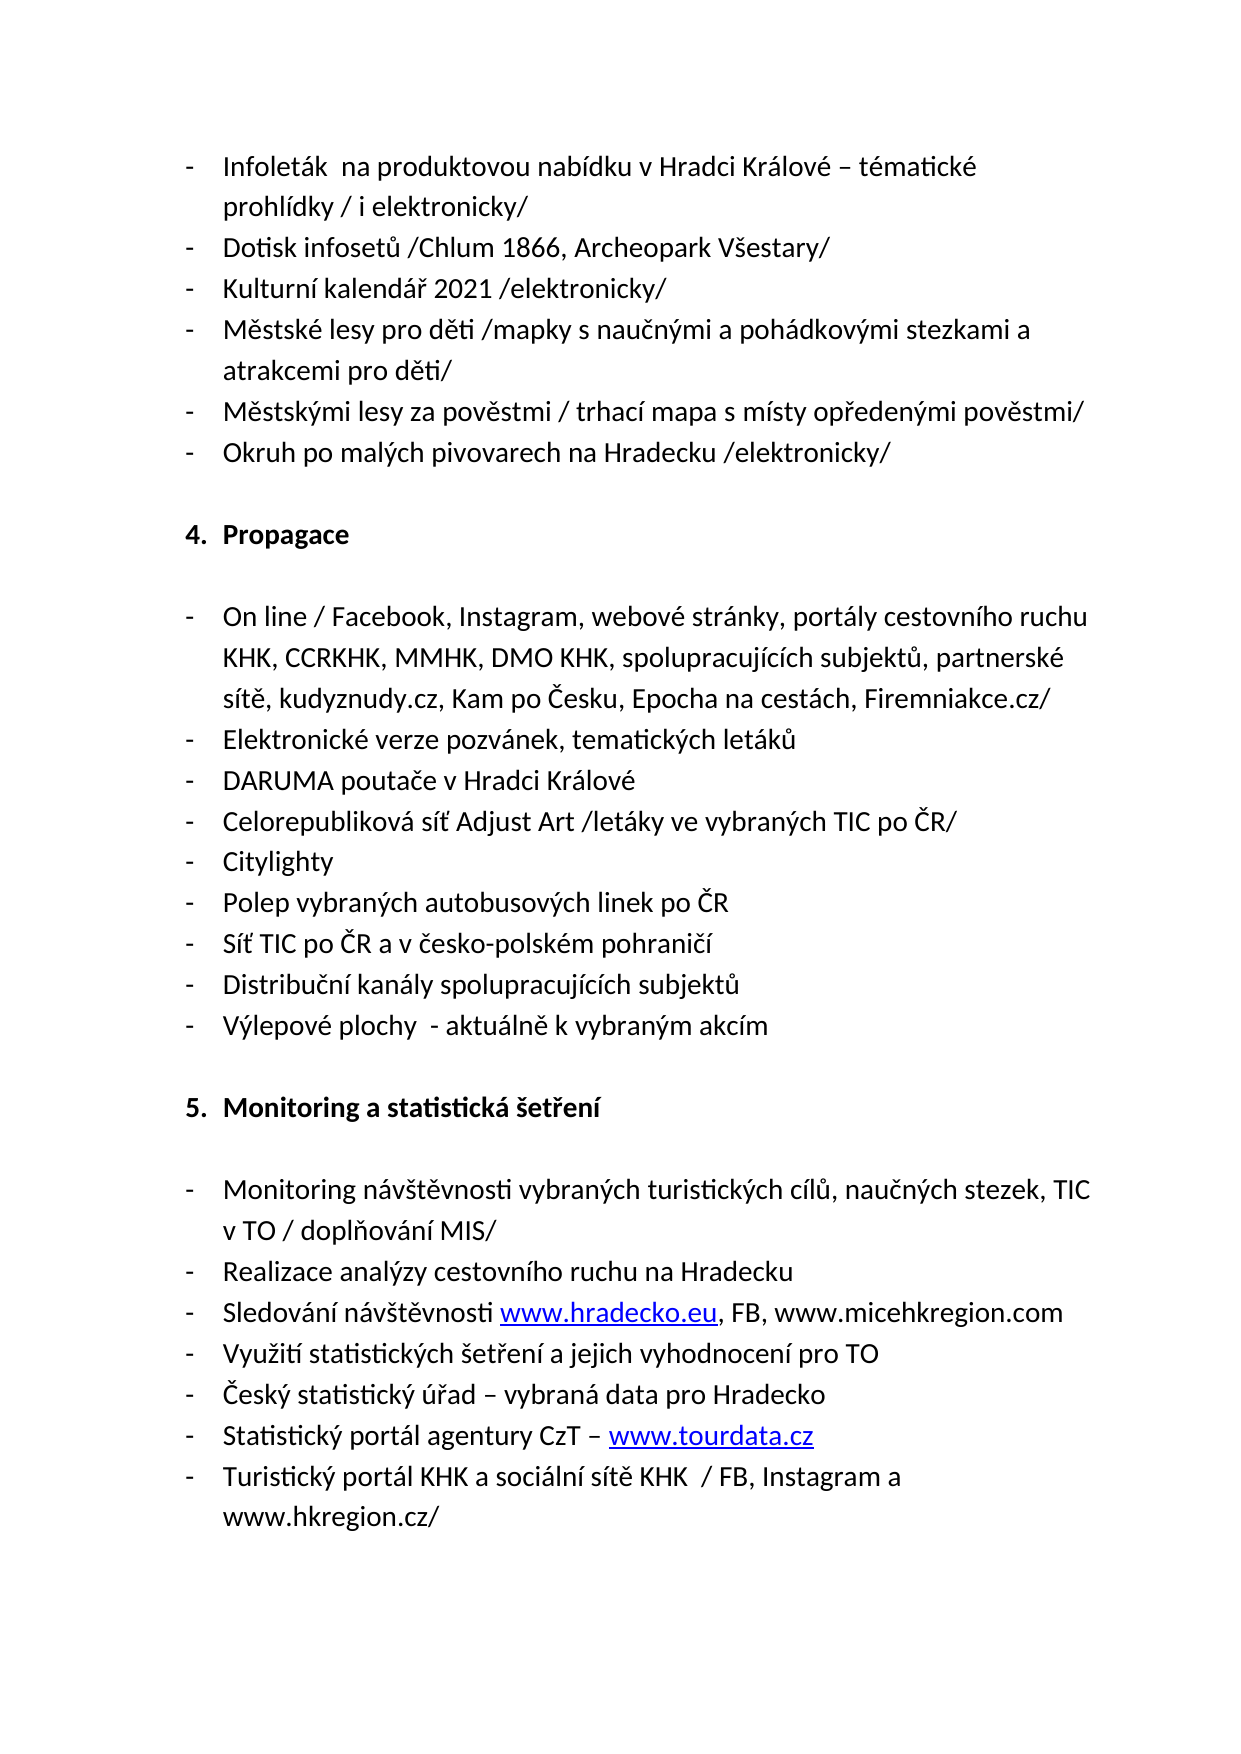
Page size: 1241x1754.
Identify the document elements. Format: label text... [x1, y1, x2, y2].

list DARUMA poutače v Hradci Králové [185, 762, 1093, 797]
list Český statistický úřad – vybraná data pro Hradecko [185, 1376, 1093, 1411]
list Infoleták na produktovou nabídku v Hradci Králové – tématické prohlídky / i elektronicky/ [185, 148, 1093, 224]
list Citylighty [185, 843, 1093, 879]
list Statistický portál agentury CzT – www.tourdata.cz [185, 1417, 1093, 1452]
list Propagace [185, 516, 1093, 552]
list Polep vybraných autobusových linek po ČR [185, 884, 1093, 920]
list Síť TIC po ČR a v česko-polském pohraničí [185, 925, 1093, 961]
list Distribuční kanály spolupracujících subjektů [185, 966, 1093, 1002]
list Realizace analýzy cestovního ruchu na Hradecku [185, 1253, 1093, 1288]
list Monitoring a statistická šetření [185, 1089, 1093, 1125]
list Turistický portál KHK a sociální sítě KHK / FB, Instagram a www.hkregion.cz/ [185, 1458, 1093, 1534]
list Kulturní kalendář 2021 /elektronicky/ [185, 270, 1093, 306]
list Dotisk infosetů /Chlum 1866, Archeopark Všestary/ [185, 229, 1093, 265]
list Okruh po malých pivovarech na Hradecku /elektronicky/ [185, 434, 1093, 470]
list Využití statistických šetření a jejich vyhodnocení pro TO [185, 1335, 1093, 1370]
list Výlepové plochy - aktuálně k vybraným akcím [185, 1007, 1093, 1043]
list Celorepubliková síť Adjust Art /letáky ve vybraných TIC po ČR/ [185, 803, 1093, 838]
list Sledování návštěvnosti www.hradecko.eu, FB, www.micehkregion.com [185, 1294, 1093, 1329]
list Elektronické verze pozvánek, tematických letáků [185, 721, 1093, 756]
list Městské lesy pro děti /mapky s naučnými a pohádkovými stezkami a atrakcemi pro děti/ [185, 311, 1093, 388]
list Městskými lesy za pověstmi / trhací mapa s místy opředenými pověstmi/ [185, 393, 1093, 429]
list Monitoring návštěvnosti vybraných turistických cílů, naučných stezek, TIC v TO / doplňování MIS/ [185, 1171, 1093, 1248]
list On line / Facebook, Instagram, webové stránky, portály cestovního ruchu KHK, CCRKHK, MMHK, DMO KHK, spolupracujících subjektů, partnerské sítě, kudyznudy.cz, Kam po Česku, Epocha na cestách, Firemniakce.cz/ [185, 598, 1093, 715]
